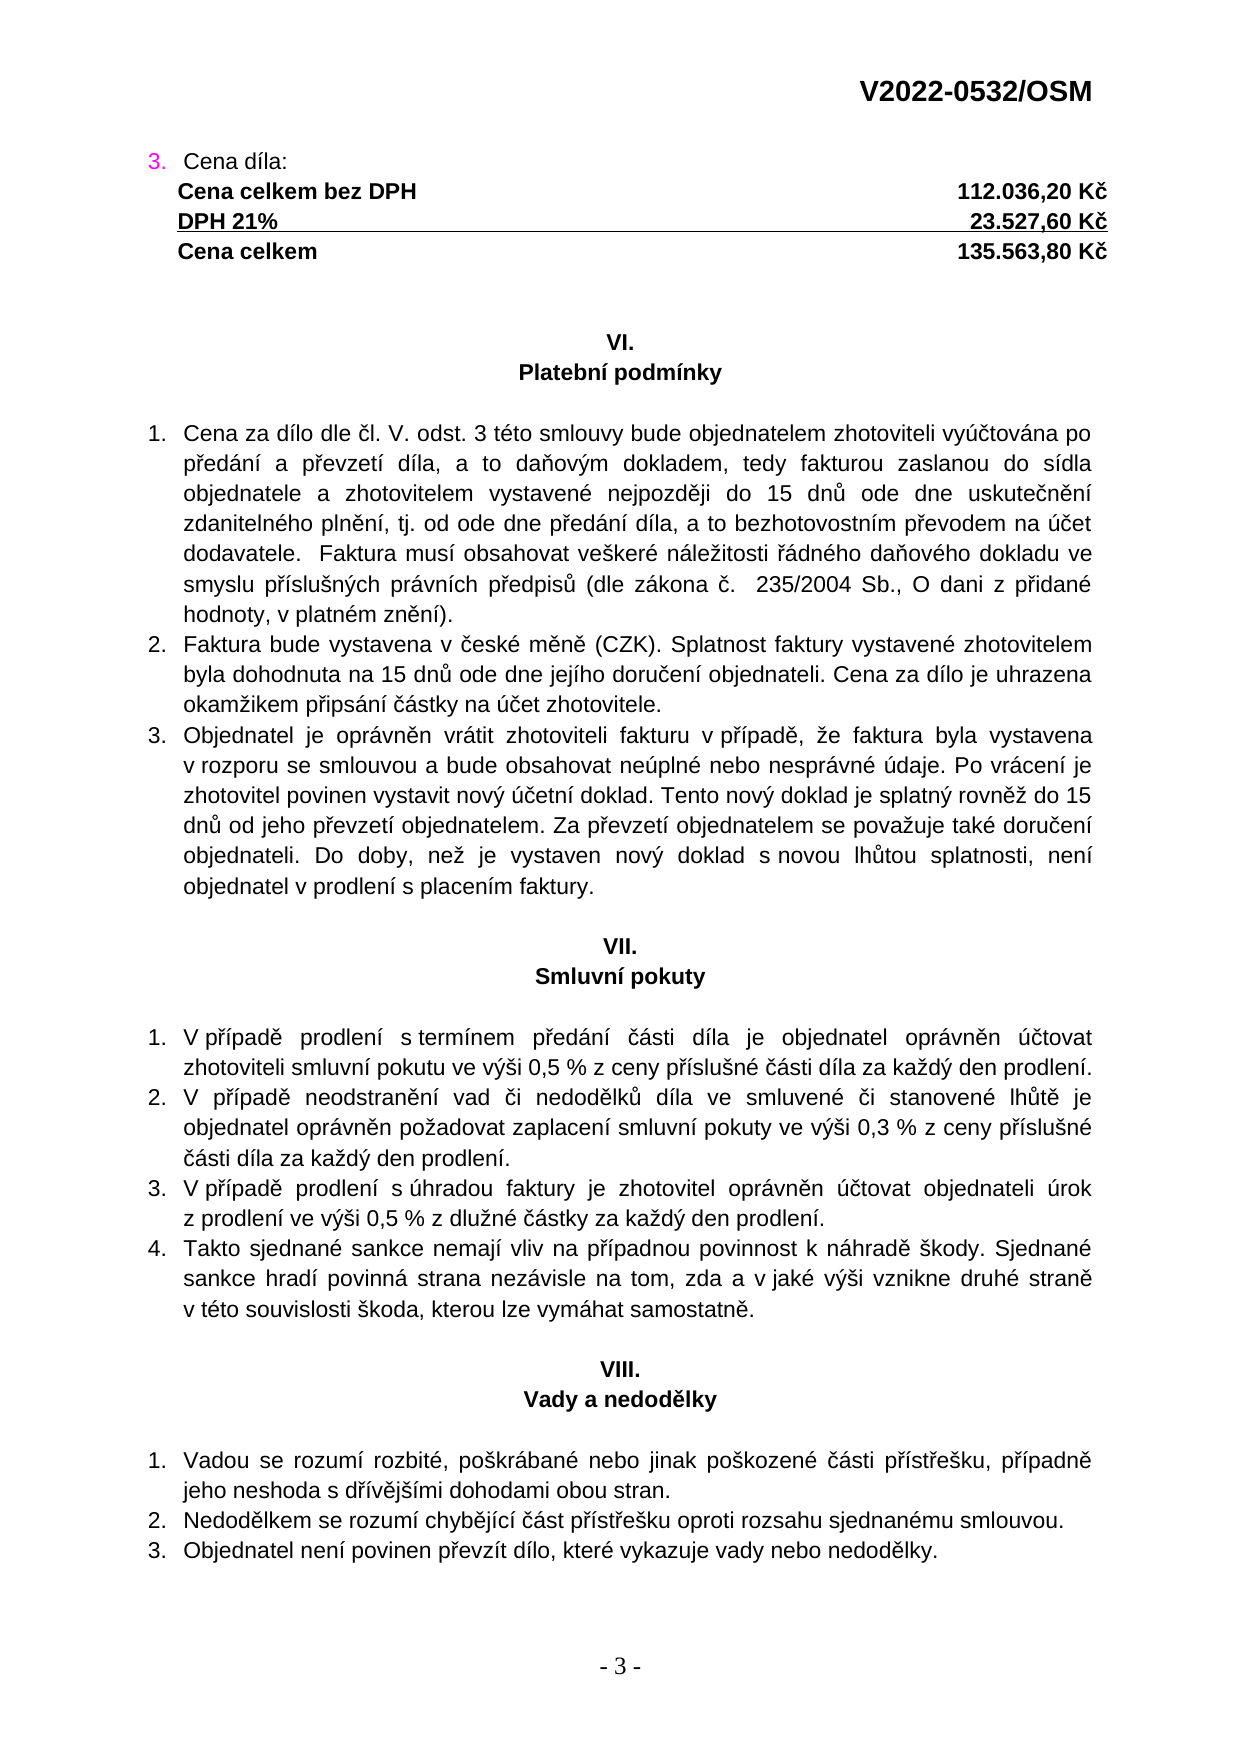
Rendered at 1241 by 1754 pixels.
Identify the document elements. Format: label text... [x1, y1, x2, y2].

text VII. [148, 933, 1093, 959]
list Cena za dílo dle čl. V. odst. 3 této smlouvy bude objednatelem zhotoviteli vyúčtována po předání a převzetí díla, a to daňovým dokladem, tedy fakturou zaslanou do sídla objednatele a zhotovitelem vystavené nejpozději do 15 dnů ode dne uskutečnění zdanitelného plnění, tj. od ode dne předání díla, a to bezhotovostním převodem na účet dodavatele. Faktura musí obsahovat veškeré náležitosti řádného daňového dokladu ve smyslu příslušných právních předpisů (dle zákona č. 235/2004 Sb., O dani z přidané hodnoty, v platném znění). [148, 419, 1093, 627]
list V případě prodlení s úhradou faktury je zhotovitel oprávněn účtovat objednateli úrok z prodlení ve výši 0,5 % z dlužné částky za každý den prodlení. [148, 1175, 1093, 1231]
list Nedodělkem se rozumí chybějící část přístřešku oproti rozsahu sjednanému smlouvou. [148, 1507, 1093, 1533]
text VIII. [148, 1356, 1093, 1382]
list V případě prodlení s termínem předání části díla je objednatel oprávněn účtovat zhotoviteli smluvní pokutu ve výši 0,5 % z ceny příslušné části díla za každý den prodlení. [148, 1024, 1093, 1080]
list V případě neodstranění vad či nedodělků díla ve smluvené či stanovené lhůtě je objednatel oprávněn požadovat zaplacení smluvní pokuty ve výši 0,3 % z ceny příslušné části díla za každý den prodlení. [148, 1084, 1093, 1171]
subtitle Vady a nedodělky [148, 1386, 1093, 1412]
list Vadou se rozumí rozbité, poškrábané nebo jinak poškozené části přístřešku, případně jeho neshoda s dřívějšími dohodami obou stran. [148, 1447, 1093, 1503]
text Platební podmínky [148, 359, 1093, 385]
text Smluvní pokuty [148, 963, 1093, 989]
text Cena celkem bez DPH 112.036,20 Kč [148, 178, 1122, 204]
text Cena celkem 135.563,80 Kč [148, 238, 1122, 264]
text VI. [148, 329, 1093, 355]
list Faktura bude vystavena v české měně (CZK). Splatnost faktury vystavené zhotovitelem byla dohodnuta na 15 dnů ode dne jejího doručení objednateli. Cena za dílo je uhrazena okamžikem připsání částky na účet zhotovitele. [148, 631, 1093, 718]
list Objednatel je oprávněn vrátit zhotoviteli fakturu v případě, že faktura byla vystavena v rozporu se smlouvou a bude obsahovat neúplné nebo nesprávné údaje. Po vrácení je zhotovitel povinen vystavit nový účetní doklad. Tento nový doklad je splatný rovněž do 15 dnů od jeho převzetí objednatelem. Za převzetí objednatelem se považuje také doručení objednateli. Do doby, než je vystaven nový doklad s novou lhůtou splatnosti, není objednatel v prodlení s placením faktury. [148, 722, 1093, 899]
list Cena díla: [148, 148, 1093, 174]
list Takto sjednané sankce nemají vliv na případnou povinnost k náhradě škody. Sjednané sankce hradí povinná strana nezávisle na tom, zda a v jaké výši vznikne druhé straně v této souvislosti škoda, kterou lze vymáhat samostatně. [148, 1235, 1093, 1322]
text DPH 21% 23.527,60 Kč [148, 208, 1122, 234]
list Objednatel není povinen převzít dílo, které vykazuje vady nebo nedodělky. [148, 1537, 1093, 1563]
